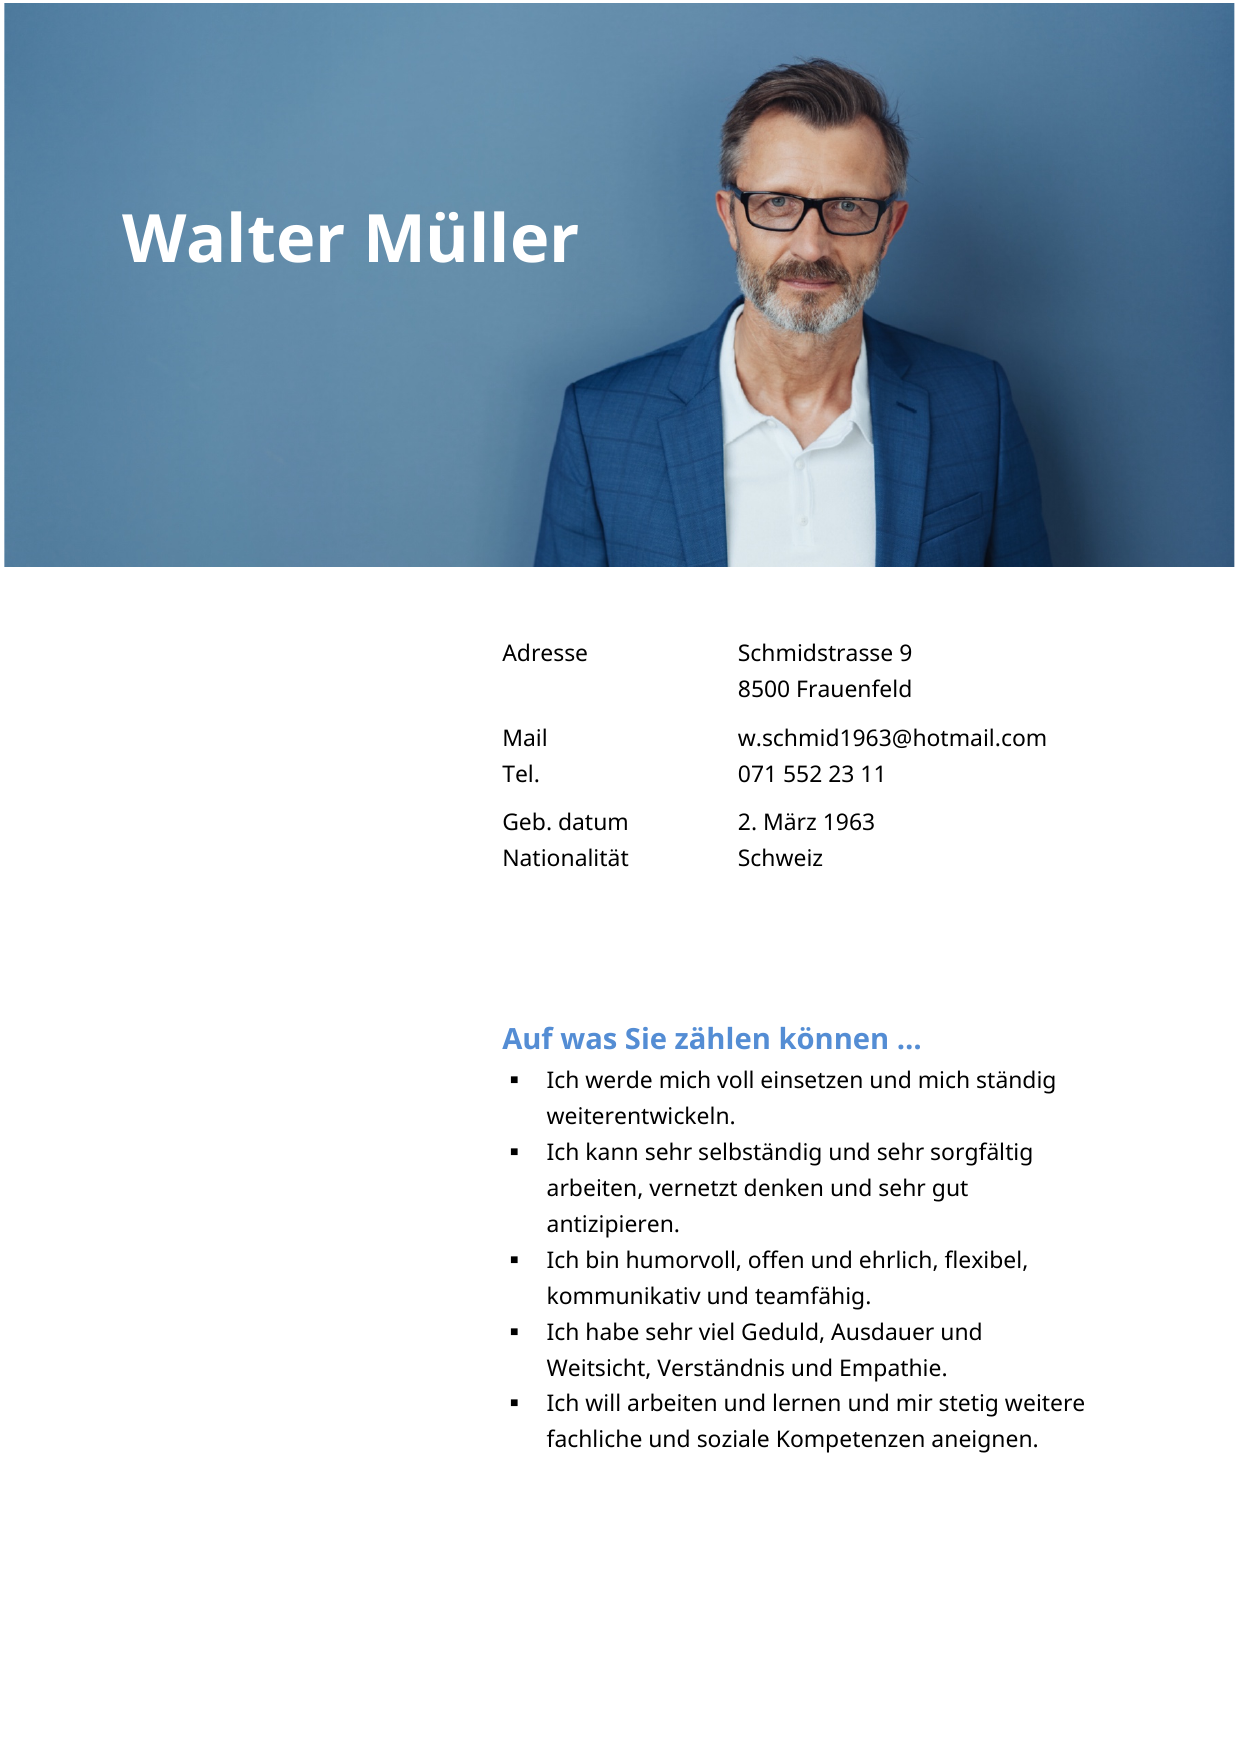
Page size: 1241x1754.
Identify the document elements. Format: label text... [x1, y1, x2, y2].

list Ich werde mich voll einsetzen und mich ständig weiterentwickeln. [509, 1064, 1092, 1131]
text Mail w.schmid1963@hotmail.com [148, 722, 1092, 753]
text 8500 Frauenfeld [148, 673, 1092, 704]
picture [4, 3, 1235, 567]
list Ich kann sehr selbständig und sehr sorgfältig arbeiten, vernetzt denken und sehr gut antizipieren. [509, 1136, 1092, 1239]
list Ich bin humorvoll, offen und ehrlich, flexibel, kommunikativ und teamfähig. [509, 1244, 1092, 1311]
text Geb. datum 2. März 1963 [148, 806, 1092, 837]
list Ich habe sehr viel Geduld, Ausdauer und Weitsicht, Verständnis und Empathie. [509, 1316, 1092, 1383]
text Auf was Sie zählen können … [148, 1018, 1092, 1058]
text Nationalität Schweiz [148, 842, 1092, 873]
text Tel. 071 552 23 11 [148, 757, 1092, 789]
text Adresse Schmidstrasse 9 [148, 637, 1092, 668]
list Ich will arbeiten und lernen und mir stetig weitere fachliche und soziale Kompetenzen aneignen. [509, 1387, 1092, 1454]
